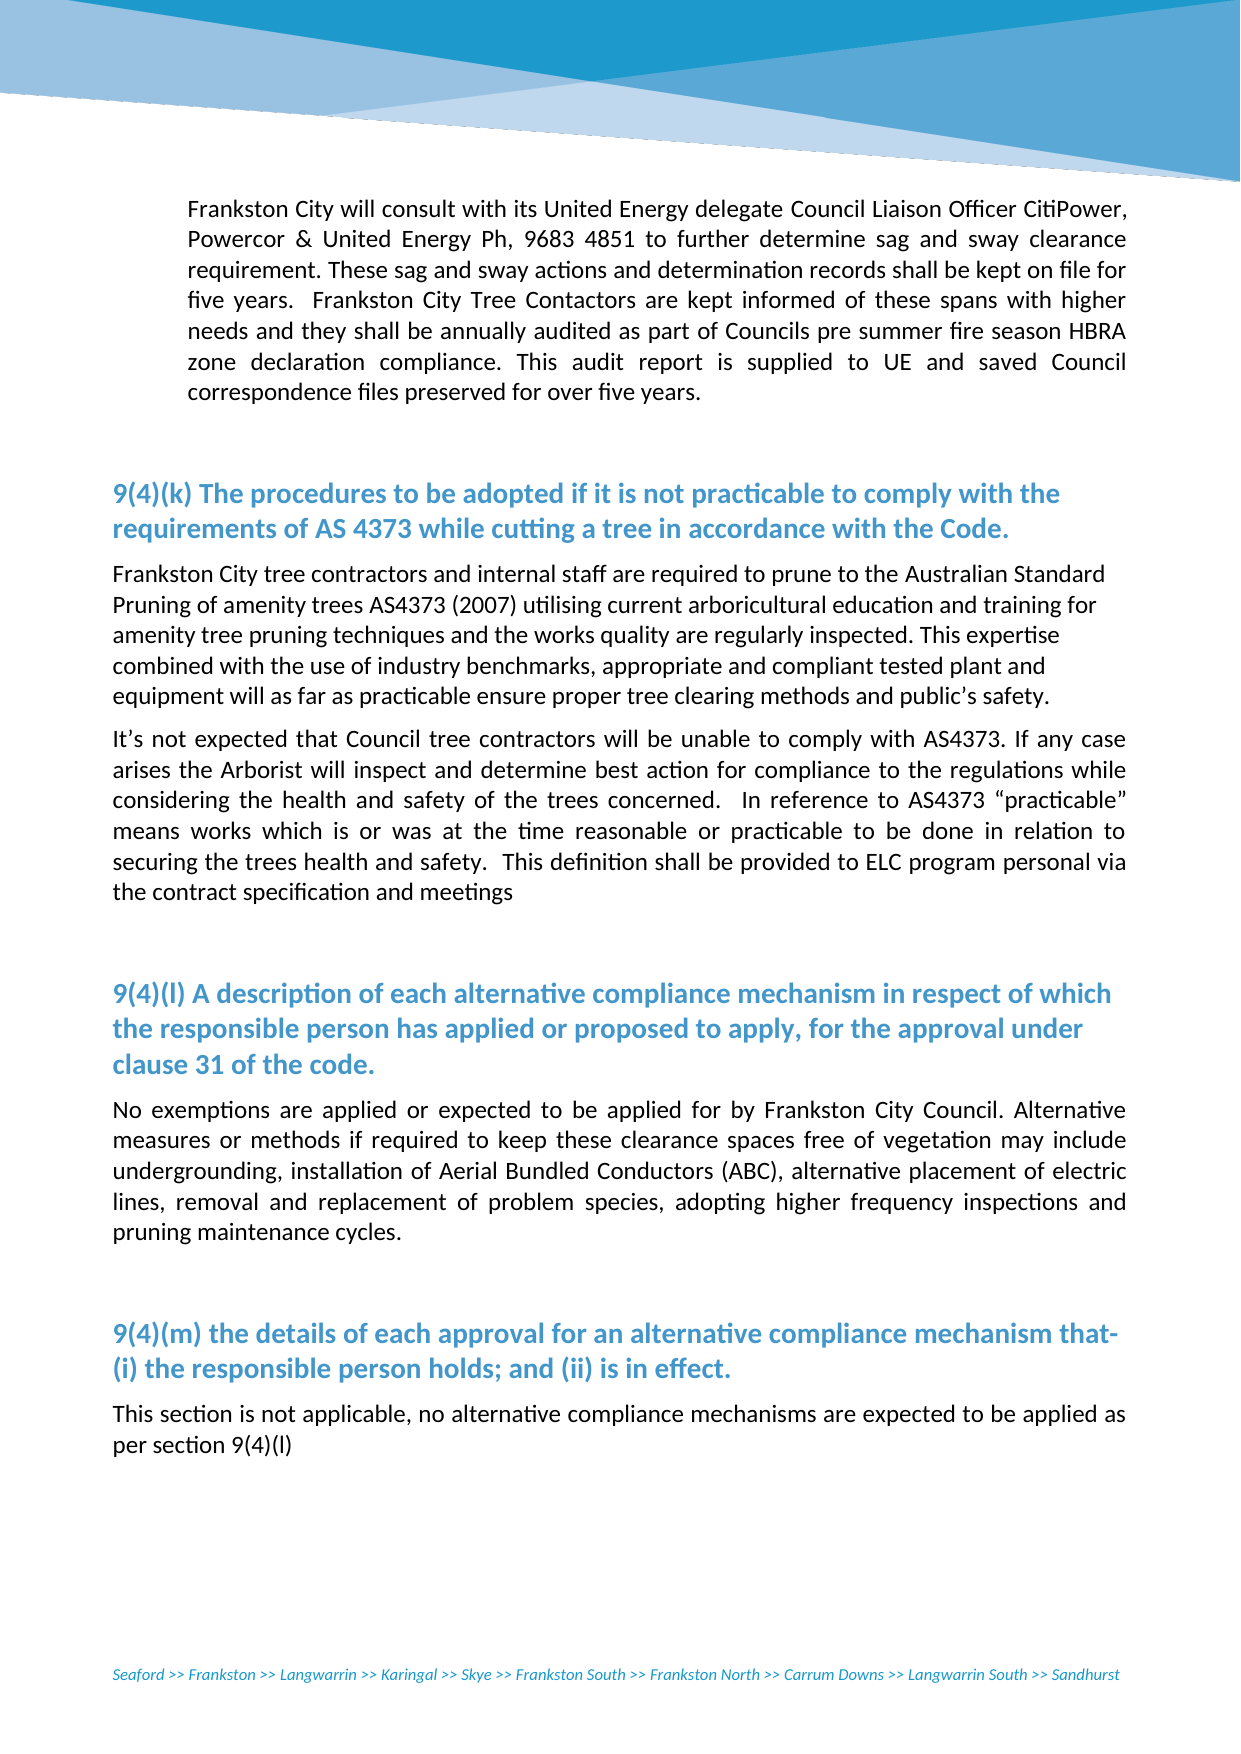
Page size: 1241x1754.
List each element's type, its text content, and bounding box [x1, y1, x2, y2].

subtitle 9(4)(l) A description of each alternative compliance mechanism in respect of which the responsible person has applied or proposed to apply, for the approval under clause 31 of the code. [112, 975, 1128, 1082]
text No exemptions are applied or expected to be applied for by Frankston City Council. Alternative measures or methods if required to keep these clearance spaces free of vegetation may include undergrounding, installation of Aerial Bundled Conductors (ABC), alternative placement of electric lines, removal and replacement of problem species, adopting higher frequency inspections and pruning maintenance cycles. [112, 1094, 1128, 1247]
subtitle 9(4)(k) The procedures to be adopted if it is not practicable to comply with the requirements of AS 4373 while cutting a tree in accordance with the Code. [112, 475, 1128, 546]
text Frankston City tree contractors and internal staff are required to prune to the Australian Standard Pruning of amenity trees AS4373 (2007) utilising current arboricultural education and training for amenity tree pruning techniques and the works quality are regularly inspected. This expertise combined with the use of industry benchmarks, appropriate and compliant tested plant and equipment will as far as practicable ensure proper tree clearing methods and public’s safety. [112, 558, 1128, 711]
text It’s not expected that Council tree contractors will be unable to comply with AS4373. If any case arises the Arborist will inspect and determine best action for compliance to the regulations while considering the health and safety of the trees concerned. In reference to AS4373 “practicable” means works which is or was at the time reasonable or practicable to be done in relation to securing the trees health and safety. This definition shall be provided to ELC program personal via the contract specification and meetings [112, 723, 1128, 907]
text This section is not applicable, no alternative compliance mechanisms are expected to be applied as per section 9(4)(l) [112, 1398, 1128, 1459]
picture [0, 0, 1240, 236]
text Frankston City will consult with its United Energy delegate Council Liaison Officer CitiPower, Powercor & United Energy Ph, 9683 4851 to further determine sag and sway clearance requirement. These sag and sway actions and determination records shall be kept on file for five years. Frankston City Tree Contactors are kept informed of these spans with higher needs and they shall be annually audited as part of Councils pre summer fire season HBRA zone declaration compliance. This audit report is supplied to UE and saved Council correspondence files preserved for over five years. [187, 193, 1128, 407]
subtitle 9(4)(m) the details of each approval for an alternative compliance mechanism that- (i) the responsible person holds; and (ii) is in effect. [112, 1315, 1128, 1386]
